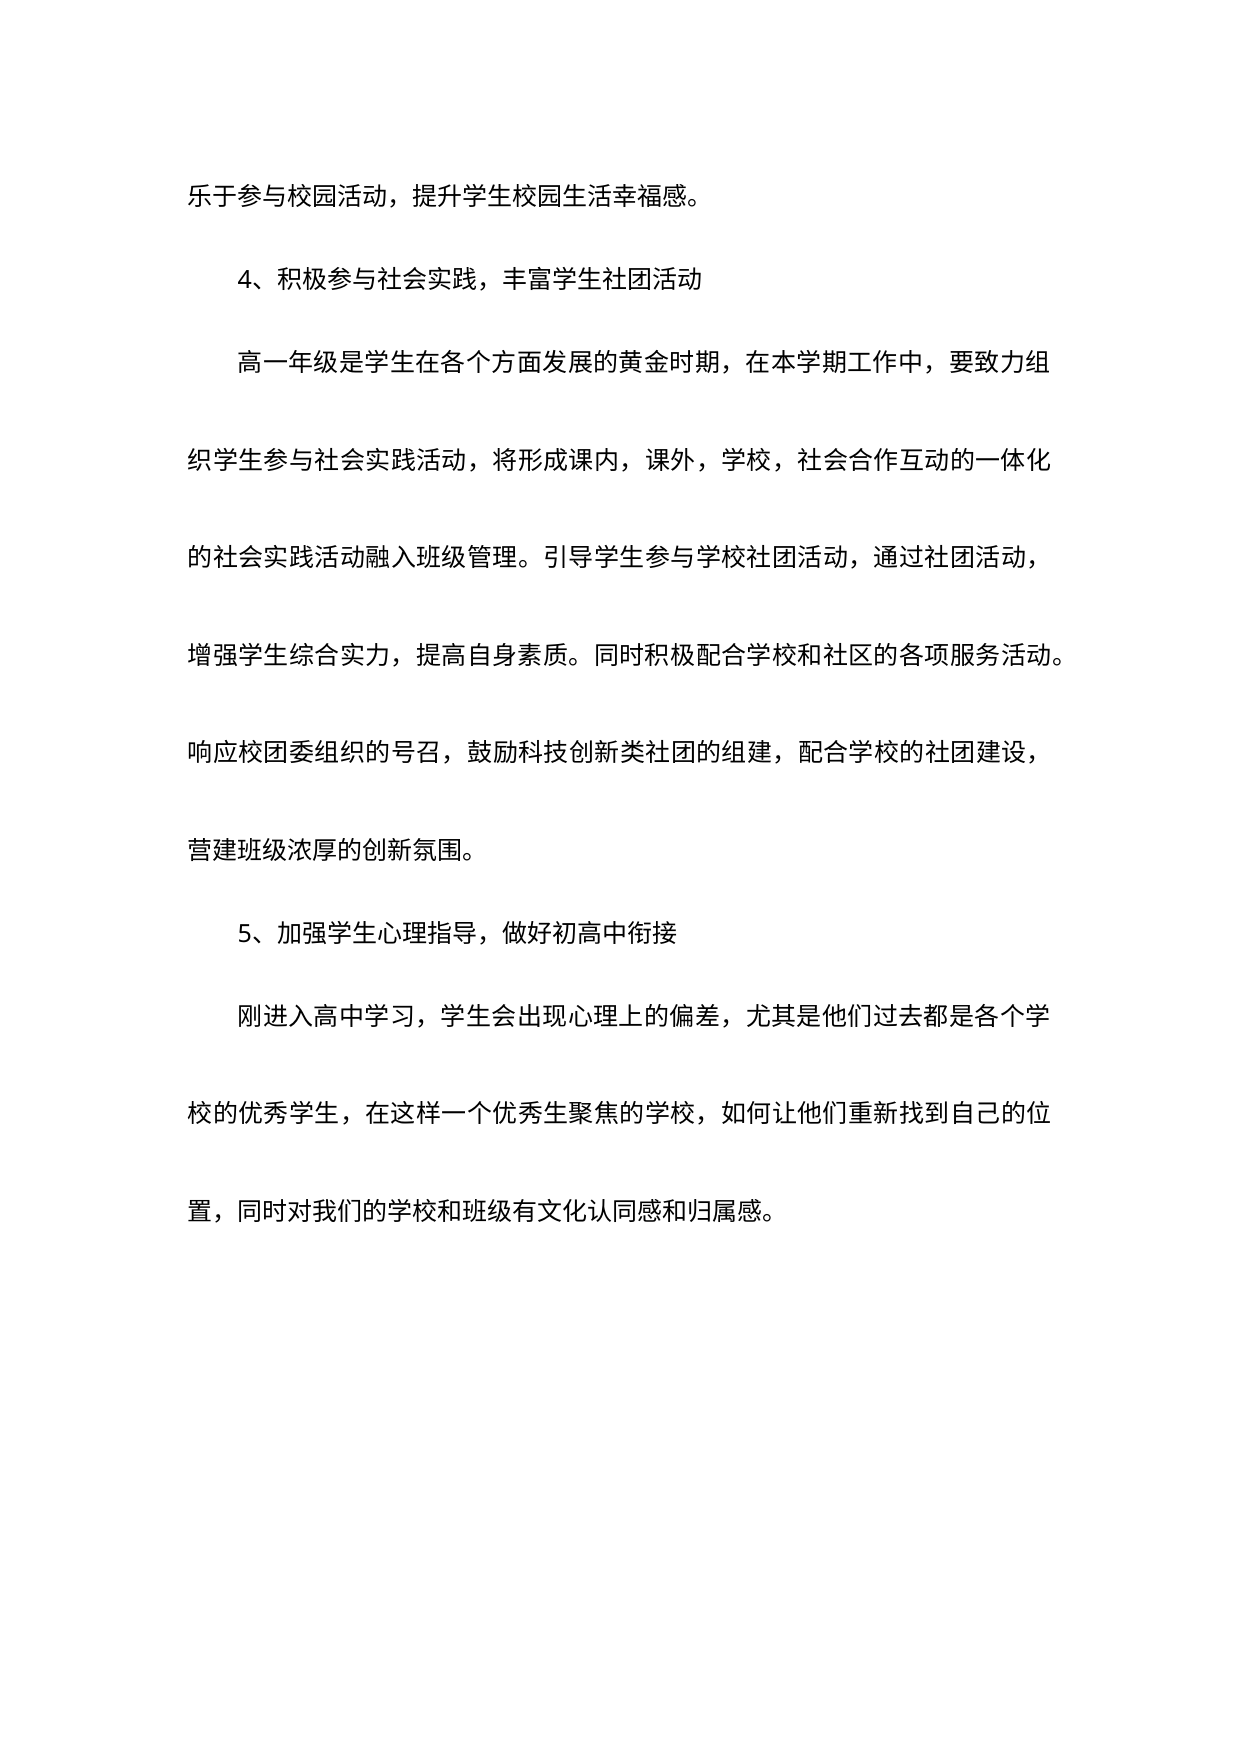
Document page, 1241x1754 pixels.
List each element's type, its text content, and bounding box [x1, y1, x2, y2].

text 高一年级是学生在各个方面发展的黄金时期，在本学期工作中，要致力组织学生参与社会实践活动，将形成课内，课外，学校，社会合作互动的一体化的社会实践活动融入班级管理。引导学生参与学校社团活动，通过社团活动，增强学生综合实力，提高自身素质。同时积极配合学校和社区的各项服务活动。响应校团委组织的号召，鼓励科技创新类社团的组建，配合学校的社团建设，营建班级浓厚的创新氛围。 [187, 328, 1053, 881]
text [187, 162, 1053, 227]
text 4、积极参与社会实践，丰富学生社团活动 [187, 245, 1053, 310]
text 刚进入高中学习，学生会出现心理上的偏差，尤其是他们过去都是各个学校的优秀学生，在这样一个优秀生聚焦的学校，如何让他们重新找到自己的位置，同时对我们的学校和班级有文化认同感和归属感。 [187, 982, 1053, 1242]
text 5、加强学生心理指导，做好初高中衔接 [187, 899, 1053, 964]
